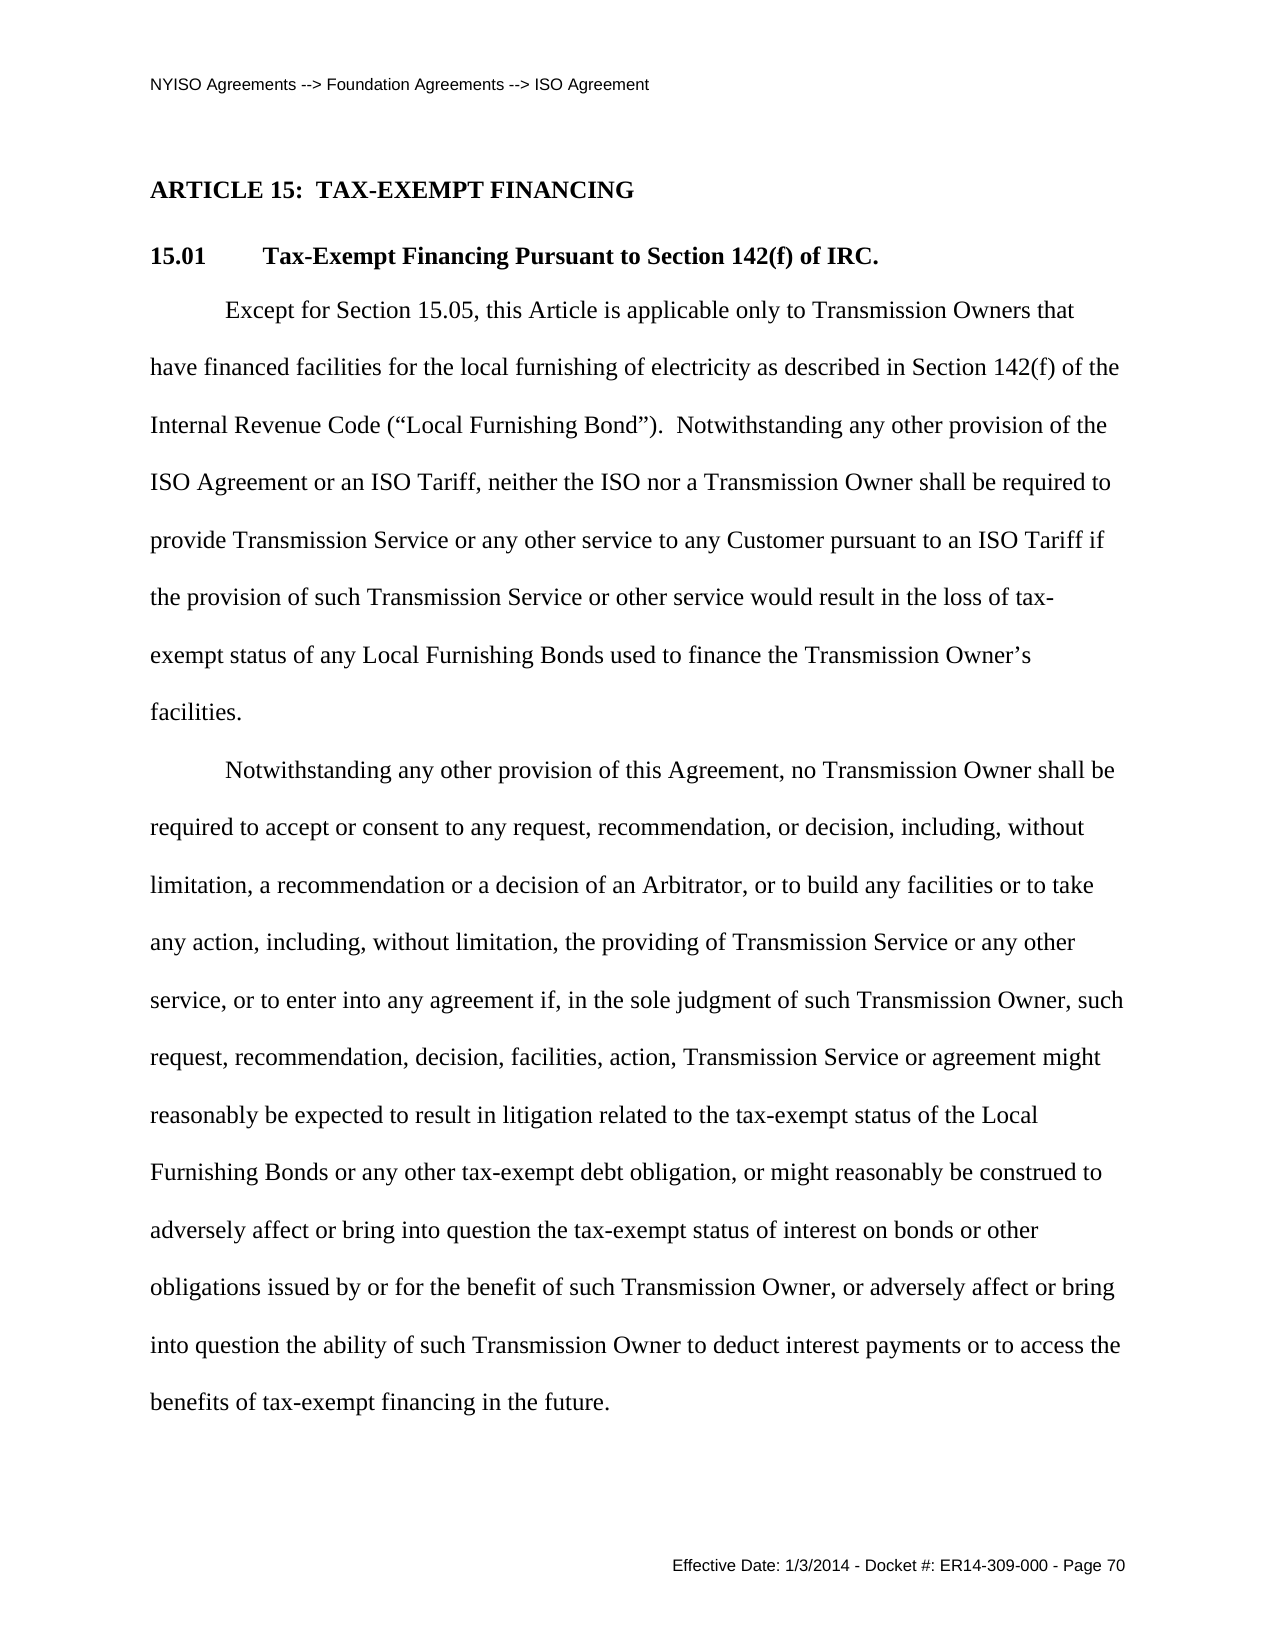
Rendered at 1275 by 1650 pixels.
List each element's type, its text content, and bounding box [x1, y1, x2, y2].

text Except for Section 15.05, this Article is applicable only to Transmission Owners that have financed facilities for the local furnishing of electricity as described in Section 142(f) of the Internal Revenue Code (“Local Furnishing Bond”). Notwithstanding any other provision of the ISO Agreement or an ISO Tariff, neither the ISO nor a Transmission Owner shall be required to provide Transmission Service or any other service to any Customer pursuant to an ISO Tariff if the provision of such Transmission Service or other service would result in the loss of tax-exempt status of any Local Furnishing Bonds used to finance the Transmission Owner’s facilities. [150, 295, 1125, 726]
subtitle 15.01 Tax-Exempt Financing Pursuant to Section 142(f) of IRC. [150, 241, 1059, 270]
subtitle ARTICLE 15: TAX-EXEMPT FINANCING [150, 175, 1123, 204]
text Notwithstanding any other provision of this Agreement, no Transmission Owner shall be required to accept or consent to any request, recommendation, or decision, including, without limitation, a recommendation or a decision of an Arbitrator, or to build any facilities or to take any action, including, without limitation, the providing of Transmission Service or any other service, or to enter into any agreement if, in the sole judgment of such Transmission Owner, such request, recommendation, decision, facilities, action, Transmission Service or agreement might reasonably be expected to result in litigation related to the tax-exempt status of the Local Furnishing Bonds or any other tax-exempt debt obligation, or might reasonably be construed to adversely affect or bring into question the tax-exempt status of interest on bonds or other obligations issued by or for the benefit of such Transmission Owner, or adversely affect or bring into question the ability of such Transmission Owner to deduct interest payments or to access the benefits of tax-exempt financing in the future. [150, 755, 1125, 1416]
